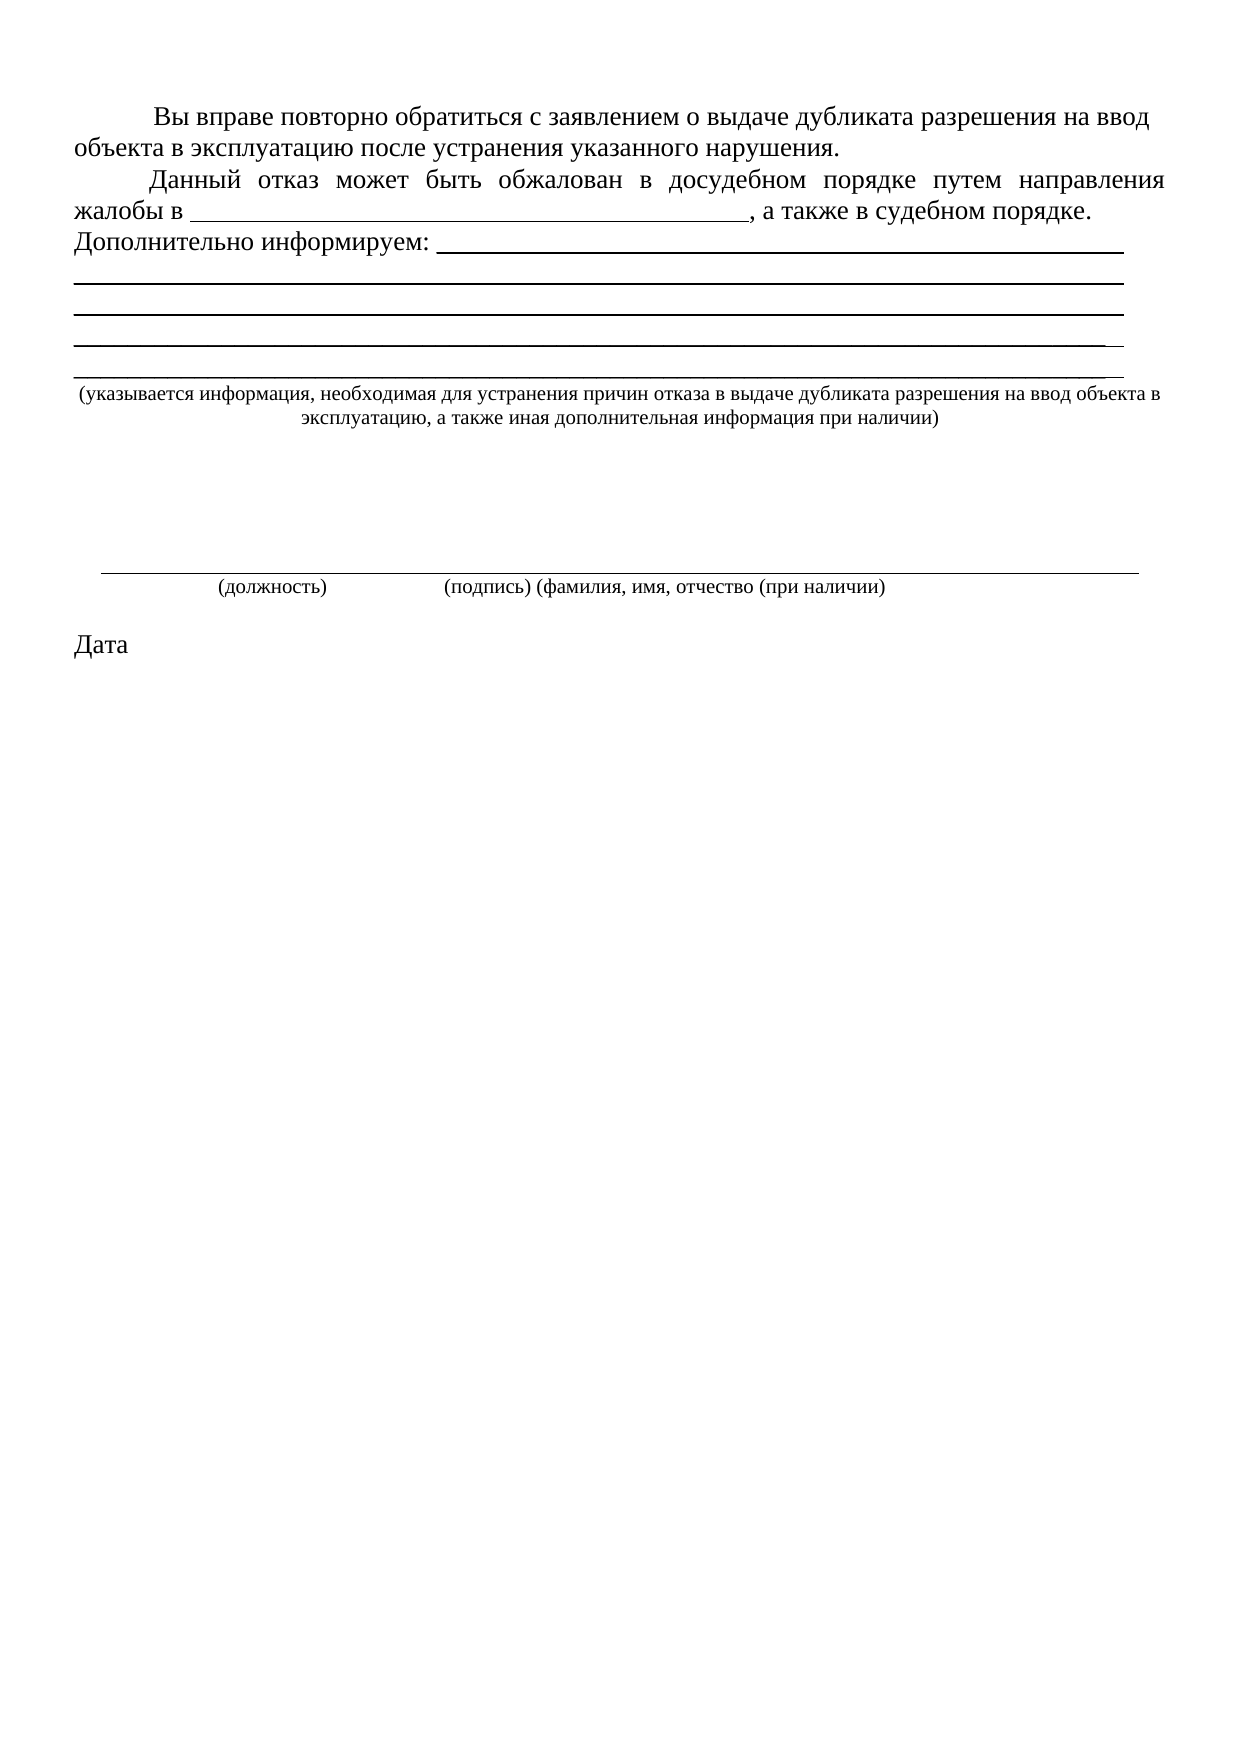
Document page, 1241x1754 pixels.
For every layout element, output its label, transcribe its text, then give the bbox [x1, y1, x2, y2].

text Дата [74, 628, 1166, 659]
text Вы вправе повторно обратиться с заявлением о выдаче дубликата разрешения на ввод объекта в эксплуатацию после устранения указанного нарушения. [74, 100, 1166, 163]
text Дополнительно информируем: [74, 225, 1166, 381]
text Данный отказ может быть обжалован в досудебном порядке путем направления жалобы в , а также в судебном порядке. [74, 163, 1166, 225]
table_header (подпись) (фамилия, имя, отчество (при наличии) [444, 574, 1139, 628]
text (указывается информация, необходимая для устранения причин отказа в выдаче дубликата разрешения на ввод объекта в эксплуатацию, а также иная дополнительная информация при наличии) [74, 381, 1166, 429]
table_header (должность) [101, 574, 444, 628]
